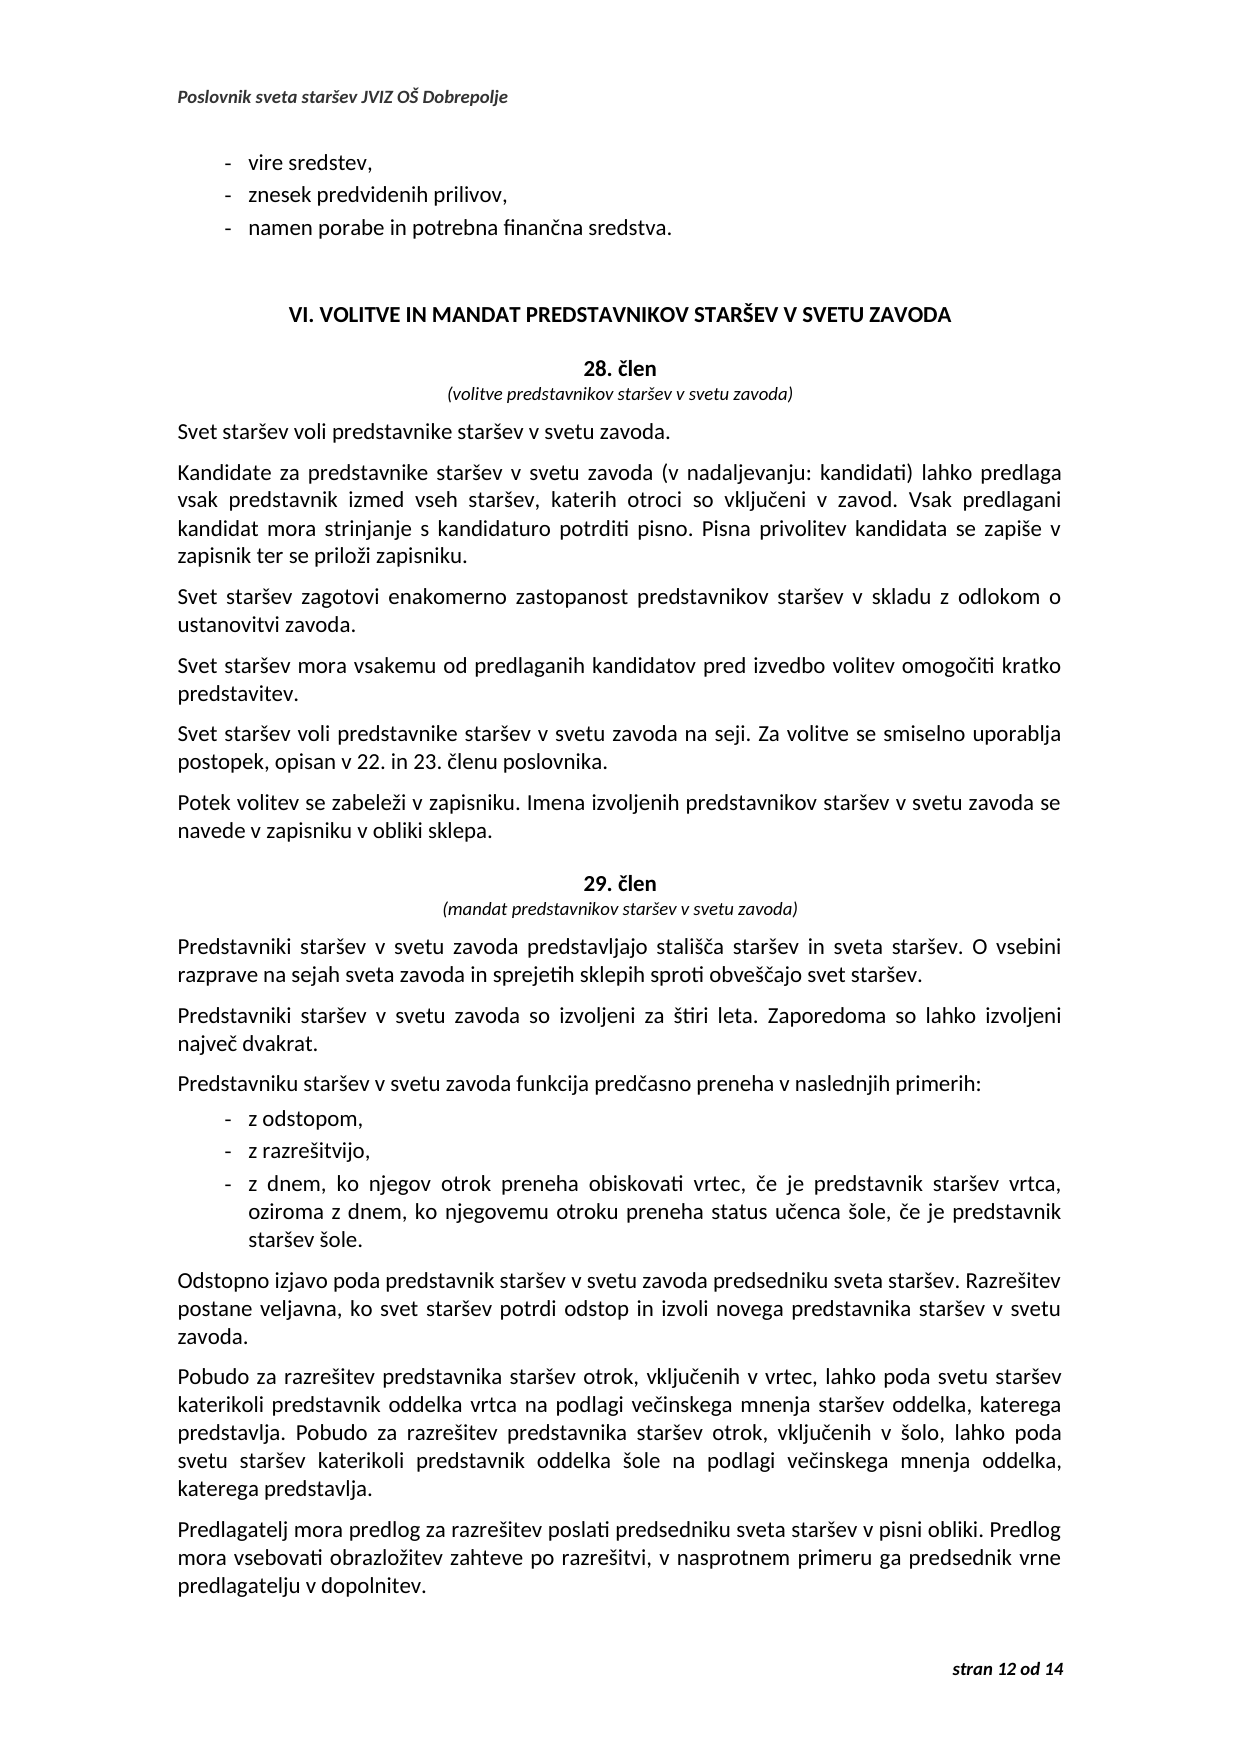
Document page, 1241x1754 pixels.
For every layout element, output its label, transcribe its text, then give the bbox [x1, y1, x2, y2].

text Predlagatelj mora predlog za razrešitev poslati predsedniku sveta staršev v pisni obliki. Predlog mora vsebovati obrazložitev zahteve po razrešitvi, v nasprotnem primeru ga predsednik vrne predlagatelju v dopolnitev. [177, 1515, 1063, 1599]
list z odstopom, [224, 1104, 1063, 1132]
text VI. VOLITVE IN MANDAT PREDSTAVNIKOV STARŠEV V SVETU ZAVODA [177, 301, 1063, 329]
text Predstavniki staršev v svetu zavoda predstavljajo stališča staršev in sveta staršev. O vsebini razprave na sejah sveta zavoda in sprejetih sklepih sproti obveščajo svet staršev. [177, 932, 1063, 988]
text (mandat predstavnikov staršev v svetu zavoda) [177, 897, 1063, 920]
text znesek predvidenih prilivov, [224, 180, 1063, 209]
text namen porabe in potrebna finančna sredstva. [224, 213, 1063, 241]
text Svet staršev zagotovi enakomerno zastopanost predstavnikov staršev v skladu z odlokom o ustanovitvi zavoda. [177, 582, 1063, 638]
text Svet staršev voli predstavnike staršev v svetu zavoda na seji. Za volitve se smiselno uporablja postopek, opisan v 22. in 23. členu poslovnika. [177, 719, 1063, 775]
text Kandidate za predstavnike staršev v svetu zavoda (v nadaljevanju: kandidati) lahko predlaga vsak predstavnik izmed vseh staršev, katerih otroci so vključeni v zavod. Vsak predlagani kandidat mora strinjanje s kandidaturo potrditi pisno. Pisna privolitev kandidata se zapiše v zapisnik ter se priloži zapisniku. [177, 458, 1063, 570]
text Svet staršev mora vsakemu od predlaganih kandidatov pred izvedbo volitev omogočiti kratko predstavitev. [177, 651, 1063, 707]
text 29. člen [177, 869, 1063, 897]
text Predstavniku staršev v svetu zavoda funkcija predčasno preneha v naslednjih primerih: [177, 1069, 1063, 1097]
text (volitve predstavnikov staršev v svetu zavoda) [177, 382, 1063, 404]
text Predstavniki staršev v svetu zavoda so izvoljeni za štiri leta. Zaporedoma so lahko izvoljeni največ dvakrat. [177, 1001, 1063, 1057]
text z razrešitvijo, [224, 1136, 1063, 1165]
text Odstopno izjavo poda predstavnik staršev v svetu zavoda predsedniku sveta staršev. Razrešitev postane veljavna, ko svet staršev potrdi odstop in izvoli novega predstavnika staršev v svetu zavoda. [177, 1266, 1063, 1350]
text vire sredstev, [224, 148, 1063, 176]
text Svet staršev voli predstavnike staršev v svetu zavoda. [177, 417, 1063, 445]
text z dnem, ko njegov otrok preneha obiskovati vrtec, če je predstavnik staršev vrtca, oziroma z dnem, ko njegovemu otroku preneha status učenca šole, če je predstavnik staršev šole. [224, 1169, 1063, 1253]
text Potek volitev se zabeleži v zapisniku. Imena izvoljenih predstavnikov staršev v svetu zavoda se navede v zapisniku v obliki sklepa. [177, 788, 1063, 844]
text 28. člen [177, 354, 1063, 382]
text Pobudo za razrešitev predstavnika staršev otrok, vključenih v vrtec, lahko poda svetu staršev katerikoli predstavnik oddelka vrtca na podlagi večinskega mnenja staršev oddelka, katerega predstavlja. Pobudo za razrešitev predstavnika staršev otrok, vključenih v šolo, lahko poda svetu staršev katerikoli predstavnik oddelka šole na podlagi večinskega mnenja oddelka, katerega predstavlja. [177, 1362, 1063, 1502]
